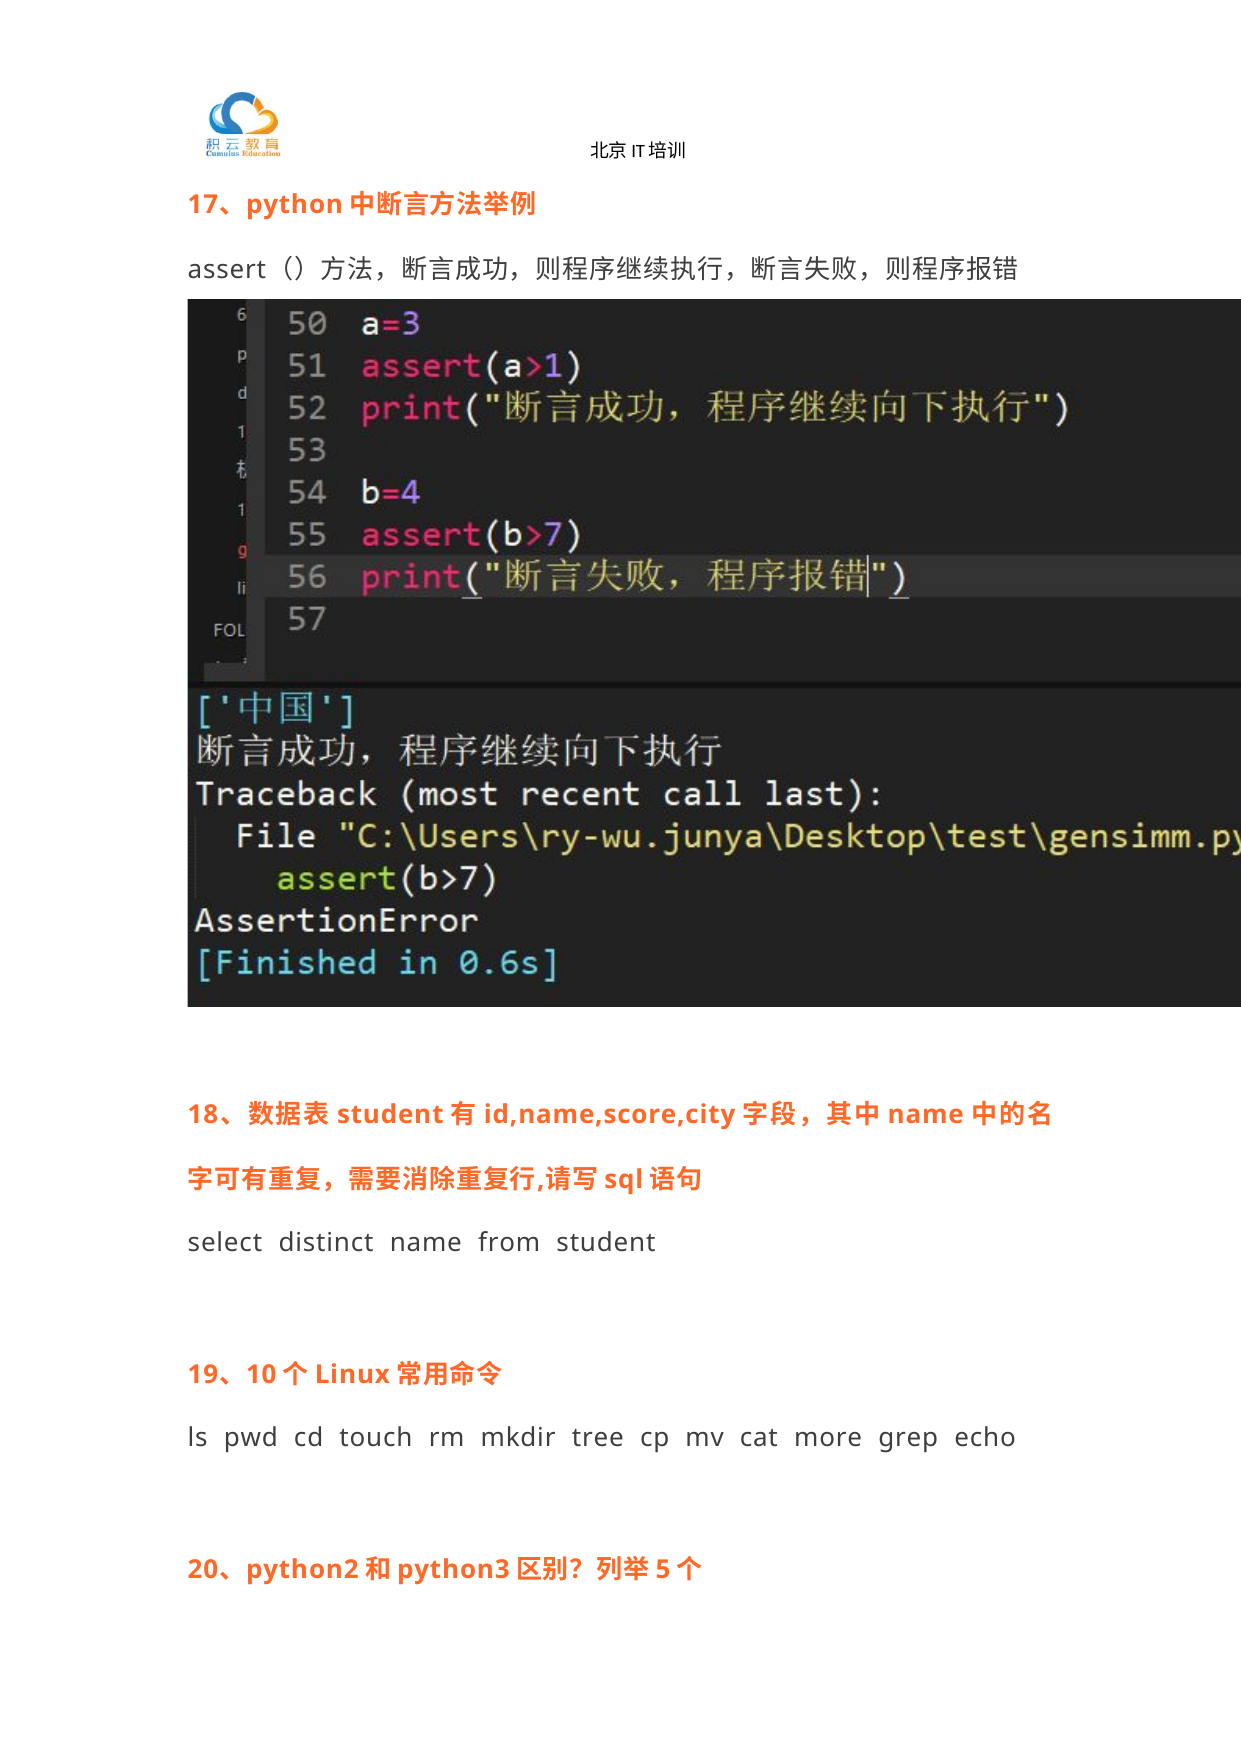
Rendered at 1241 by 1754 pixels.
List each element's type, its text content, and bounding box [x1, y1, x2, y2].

text assert（）方法，断言成功，则程序继续执行，断言失败，则程序报错 [187, 234, 1053, 299]
picture [187, 90, 298, 158]
text ls pwd cd touch rm mkdir tree cp mv cat more grep echo [187, 1404, 1053, 1469]
text 20、python2和python3区别？列举5个 [187, 1534, 1053, 1599]
text 18、数据表student有id,name,score,city字段，其中name中的名字可有重复，需要消除重复行,请写sql语句 [187, 1079, 1053, 1209]
text 19、10个Linux常用命令 [187, 1339, 1053, 1404]
text 17、python中断言方法举例 [187, 169, 1053, 234]
picture [187, 299, 1241, 1007]
text select distinct name from student [187, 1209, 1053, 1274]
